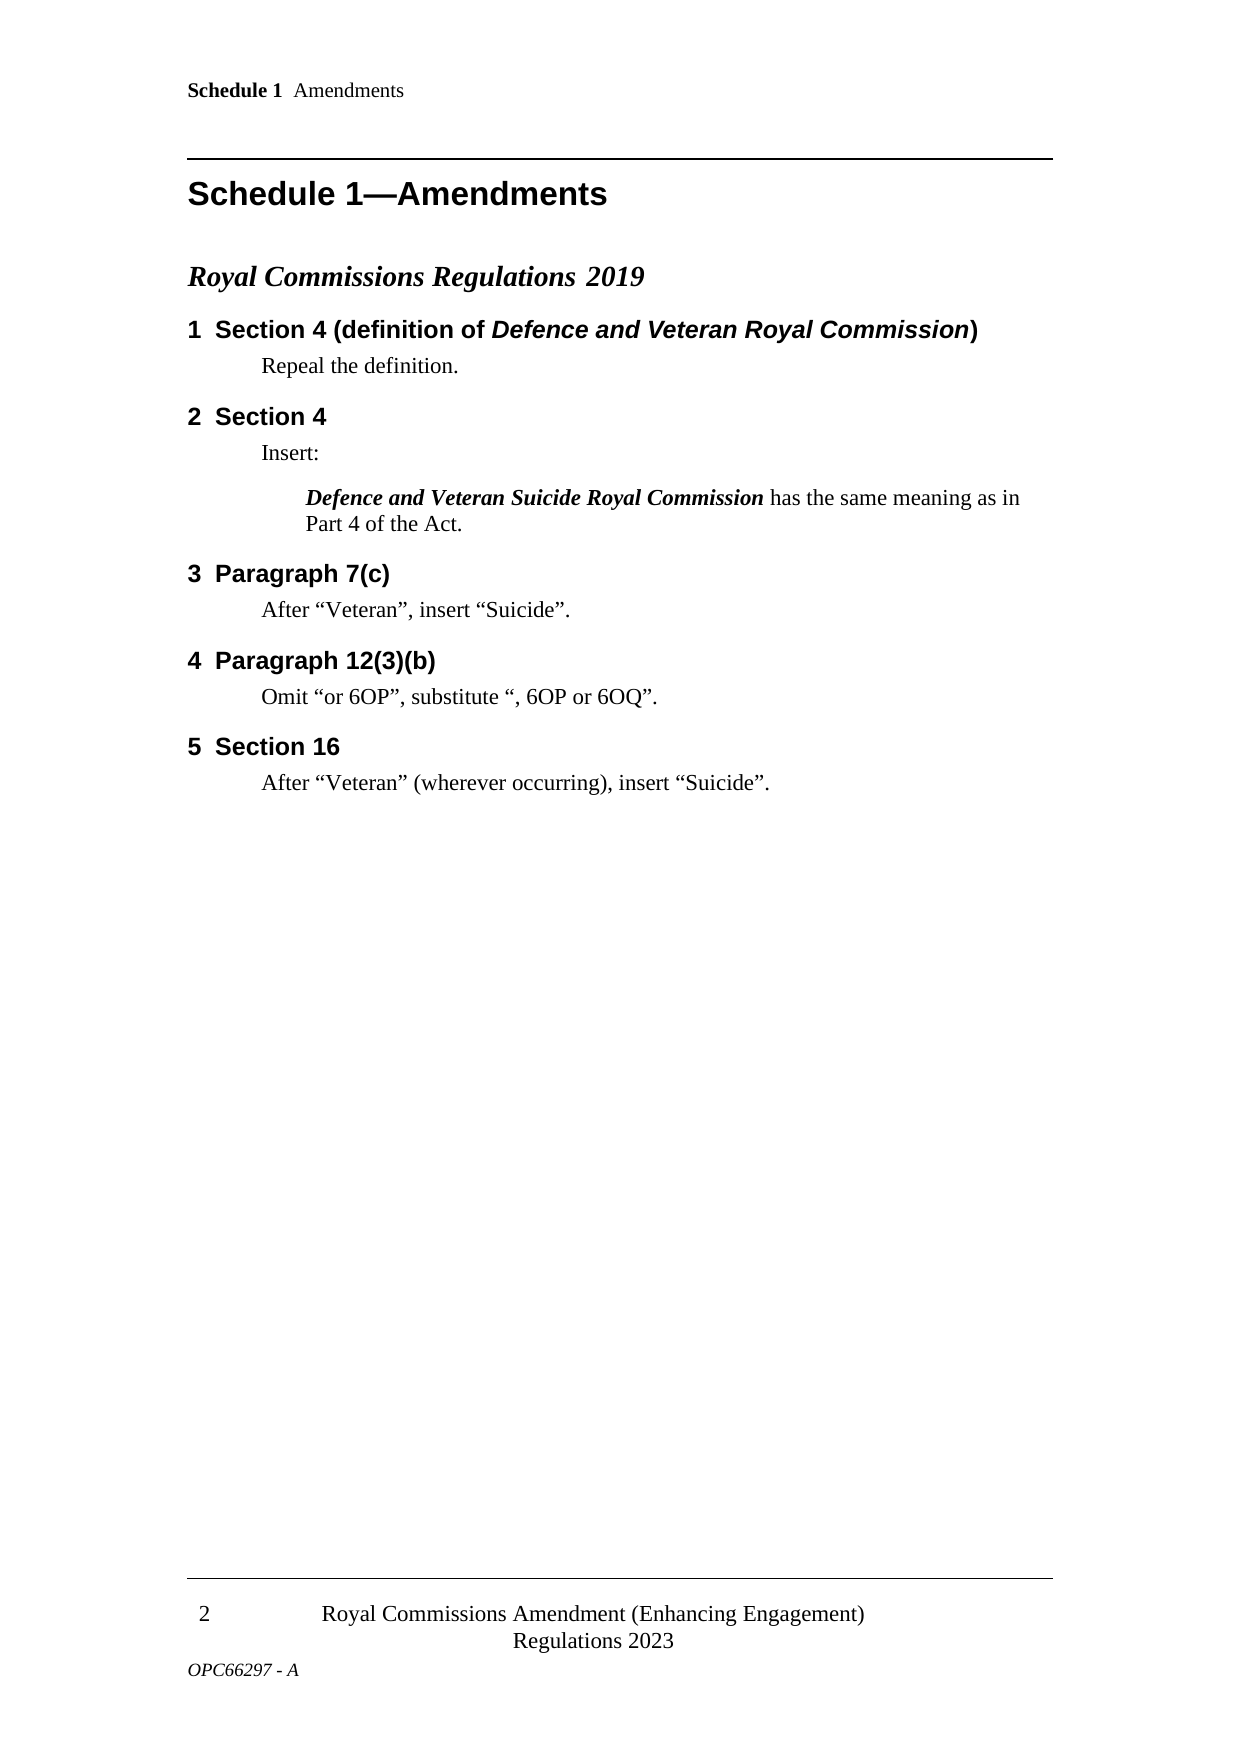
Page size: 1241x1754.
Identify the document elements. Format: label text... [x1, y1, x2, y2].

text 5 Section 16 [187, 732, 1053, 761]
text Schedule 1—Amendments [187, 174, 1053, 213]
text 2 Section 4 [187, 402, 1053, 430]
text Repeal the definition. [261, 352, 1053, 379]
text Defence and Veteran Suicide Royal Commission has the same meaning as in Part 4 of the Act. [305, 484, 1053, 536]
text 4 Paragraph 12(3)(b) [187, 646, 1053, 674]
text 1 Section 4 (definition of Defence and Veteran Royal Commission) [187, 315, 1053, 344]
text After “Veteran”, insert “Suicide”. [261, 596, 1053, 623]
text After “Veteran” (wherever occurring), insert “Suicide”. [261, 769, 1053, 796]
text Insert: [261, 439, 1053, 465]
text 3 Paragraph 7(c) [187, 559, 1053, 588]
text Royal Commissions Regulations 2019 [187, 259, 1053, 292]
text Omit “or 6OP”, substitute “, 6OP or 6OQ”. [261, 683, 1053, 709]
